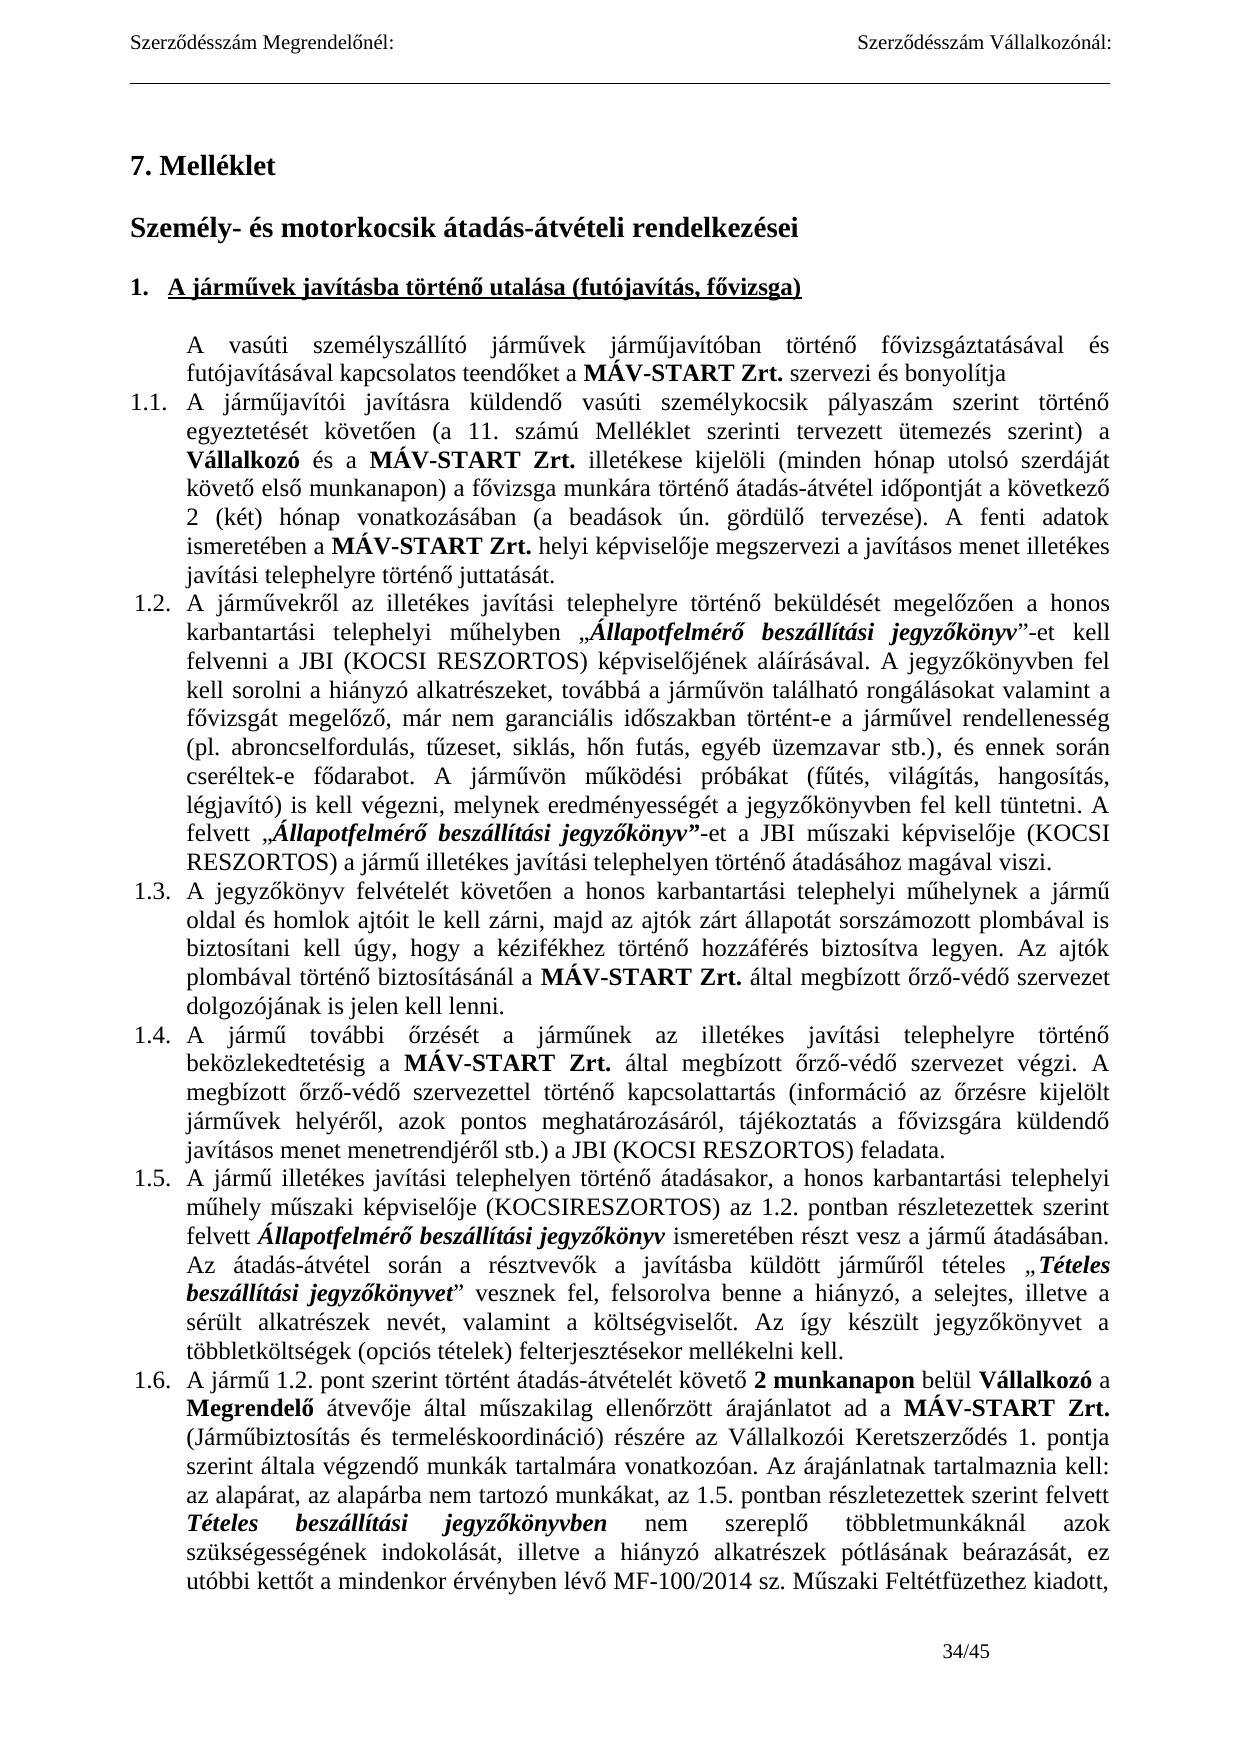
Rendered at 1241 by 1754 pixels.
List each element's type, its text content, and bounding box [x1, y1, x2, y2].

list A jármű illetékes javítási telephelyen történő átadásakor, a honos karbantartási telephelyi műhely műszaki képviselője (KOCSIRESZORTOS) az 1.2. pontban részletezettek szerint felvett Állapotfelmérő beszállítási jegyzőkönyv ismeretében részt vesz a jármű átadásában. Az átadás-átvétel során a résztvevők a javításba küldött járműről tételes „Tételes beszállítási jegyzőkönyvet” vesznek fel, felsorolva benne a hiányzó, a selejtes, illetve a sérült alkatrészek nevét, valamint a költségviselőt. Az így készült jegyzőkönyvet a többletköltségek (opciós tételek) felterjesztésekor mellékelni kell. [134, 1163, 1110, 1365]
list A jegyzőkönyv felvételét követően a honos karbantartási telephelyi műhelynek a jármű oldal és homlok ajtóit le kell zárni, majd az ajtók zárt állapotát sorszámozott plombával is biztosítani kell úgy, hogy a kézifékhez történő hozzáférés biztosítva legyen. Az ajtók plombával történő biztosításánál a MÁV-START Zrt. által megbízott őrző-védő szervezet dolgozójának is jelen kell lenni. [134, 876, 1110, 1020]
text 7. Melléklet [130, 148, 1110, 181]
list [134, 1365, 1110, 1595]
text A vasúti személyszállító járművek járműjavítóban történő fővizsgáztatásával és futójavításával kapcsolatos teendőket a MÁV-START Zrt. szervezi és bonyolítja [186, 330, 1110, 387]
list A jármű további őrzését a járműnek az illetékes javítási telephelyre történő beközlekedtetésig a MÁV-START Zrt. által megbízott őrző-védő szervezet végzi. A megbízott őrző-védő szervezettel történő kapcsolattartás (információ az őrzésre kijelölt járművek helyéről, azok pontos meghatározásáról, tájékoztatás a fővizsgára küldendő javításos menet menetrendjéről stb.) a JBI (KOCSI RESZORTOS) feladata. [134, 1020, 1110, 1163]
list A járműjavítói javításra küldendő vasúti személykocsik pályaszám szerint történő egyeztetését követően (a 11. számú Melléklet szerinti tervezett ütemezés szerint) a Vállalkozó és a MÁV-START Zrt. illetékese kijelöli (minden hónap utolsó szerdáját követő első munkanapon) a fővizsga munkára történő átadás-átvétel időpontját a következő 2 (két) hónap vonatkozásában (a beadások ún. gördülő tervezése). A fenti adatok ismeretében a MÁV-START Zrt. helyi képviselője megszervezi a javításos menet illetékes javítási telephelyre történő juttatását. [130, 387, 1110, 588]
text Személy- és motorkocsik átadás-átvételi rendelkezései [130, 210, 1110, 243]
list A járművekről az illetékes javítási telephelyre történő beküldését megelőzően a honos karbantartási telephelyi műhelyben „Állapotfelmérő beszállítási jegyzőkönyv”-et kell felvenni a JBI (KOCSI RESZORTOS) képviselőjének aláírásával. A jegyzőkönyvben fel kell sorolni a hiányzó alkatrészeket, továbbá a járművön található rongálásokat valamint a fővizsgát megelőző, már nem garanciális időszakban történt-e a járművel rendellenesség (pl. abroncselfordulás, tűzeset, siklás, hőn futás, egyéb üzemzavar stb.), és ennek során cseréltek-e fődarabot. A járművön működési próbákat (fűtés, világítás, hangosítás, légjavító) is kell végezni, melynek eredményességét a jegyzőkönyvben fel kell tüntetni. A felvett „Állapotfelmérő beszállítási jegyzőkönyv”-et a JBI műszaki képviselője (KOCSI RESZORTOS) a jármű illetékes javítási telephelyen történő átadásához magával viszi. [134, 588, 1110, 876]
list A járművek javításba történő utalása (futójavítás, fővizsga) [130, 272, 1110, 301]
